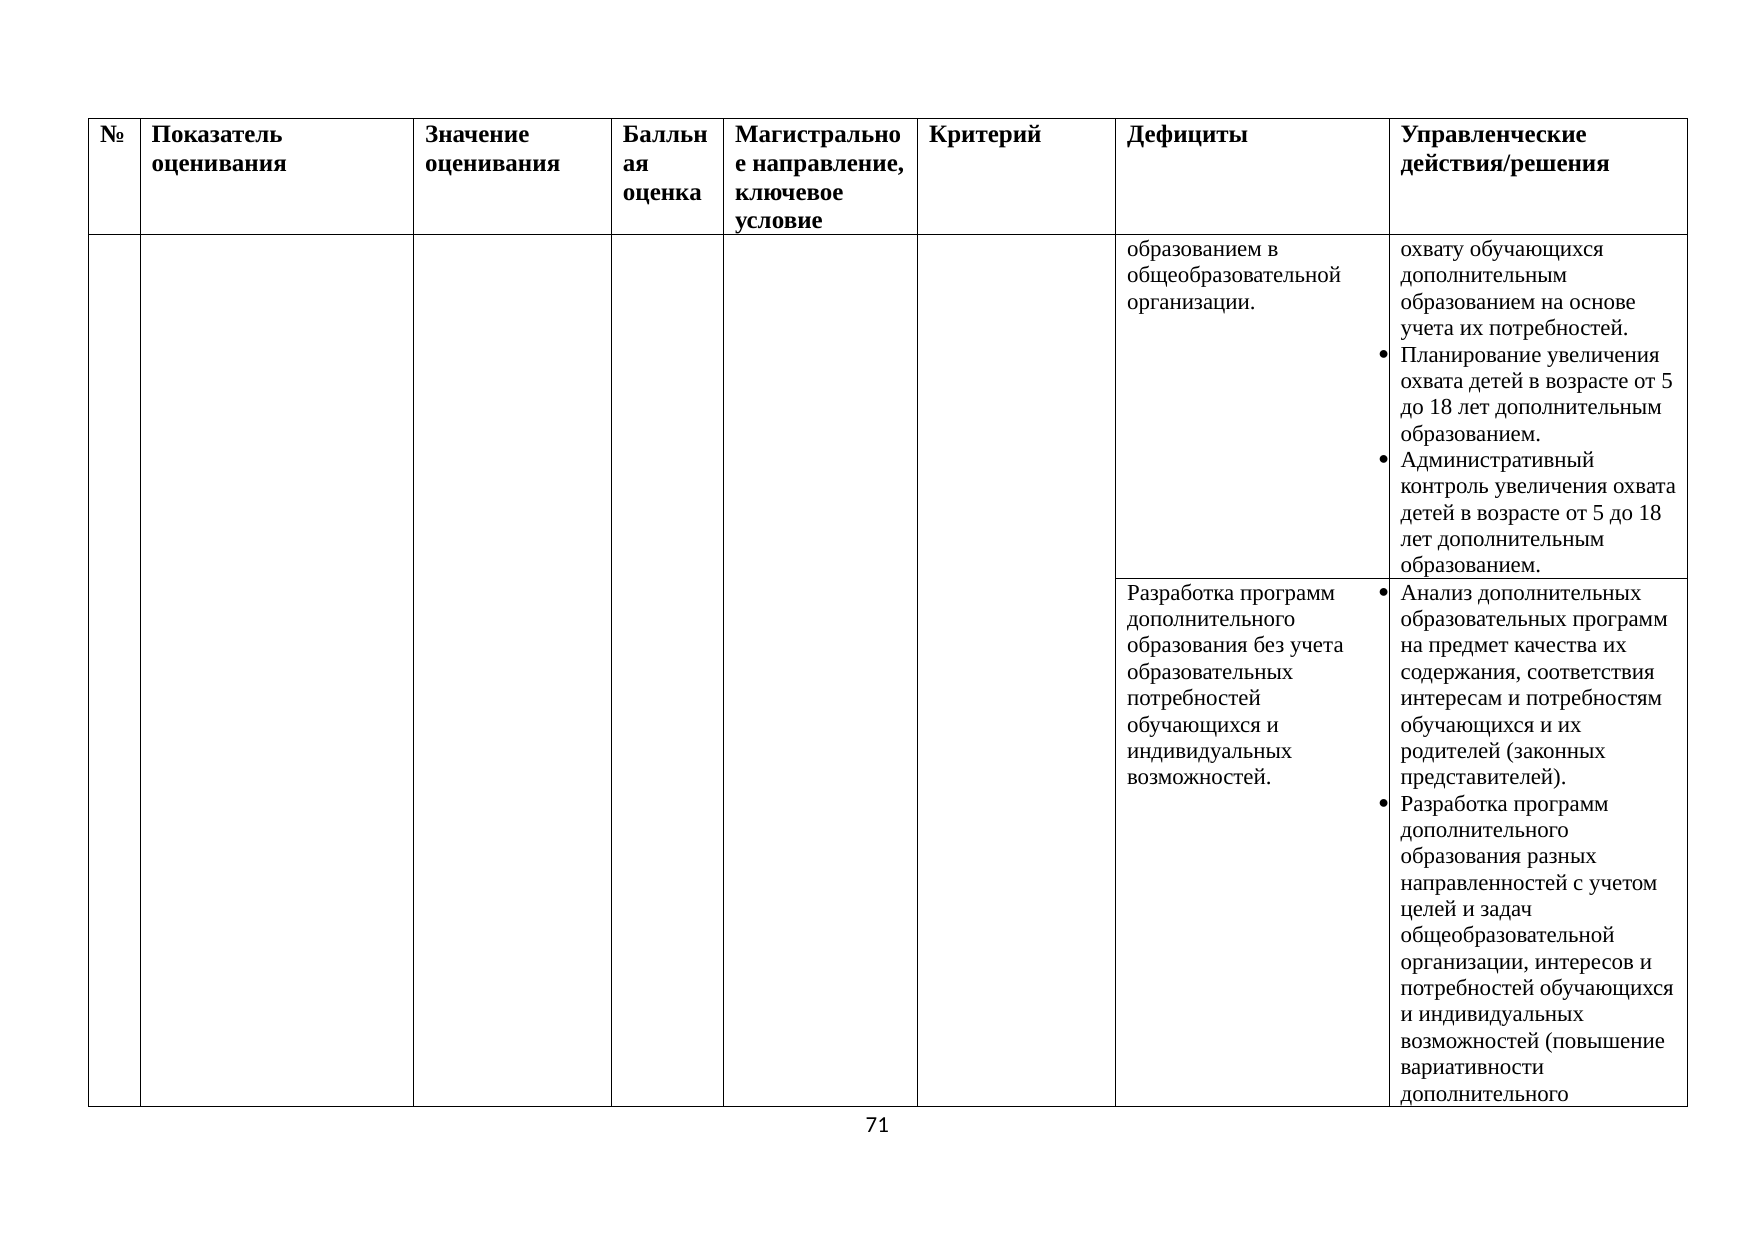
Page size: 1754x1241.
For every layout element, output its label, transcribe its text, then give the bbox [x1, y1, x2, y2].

table_header Магистральное направление, ключевое условие [724, 119, 917, 234]
table_header Критерий [918, 119, 1115, 234]
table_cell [1116, 579, 1389, 1106]
table_header Значение оценивания [414, 119, 611, 234]
table_header Управленческие действия/решения [1390, 119, 1687, 234]
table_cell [1390, 235, 1687, 578]
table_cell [1116, 235, 1389, 578]
table_header Балльная оценка [612, 119, 723, 234]
table_header Дефициты [1116, 119, 1389, 234]
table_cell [1390, 579, 1687, 1106]
table_header Показатель оценивания [141, 119, 413, 234]
table_header № [89, 119, 140, 234]
